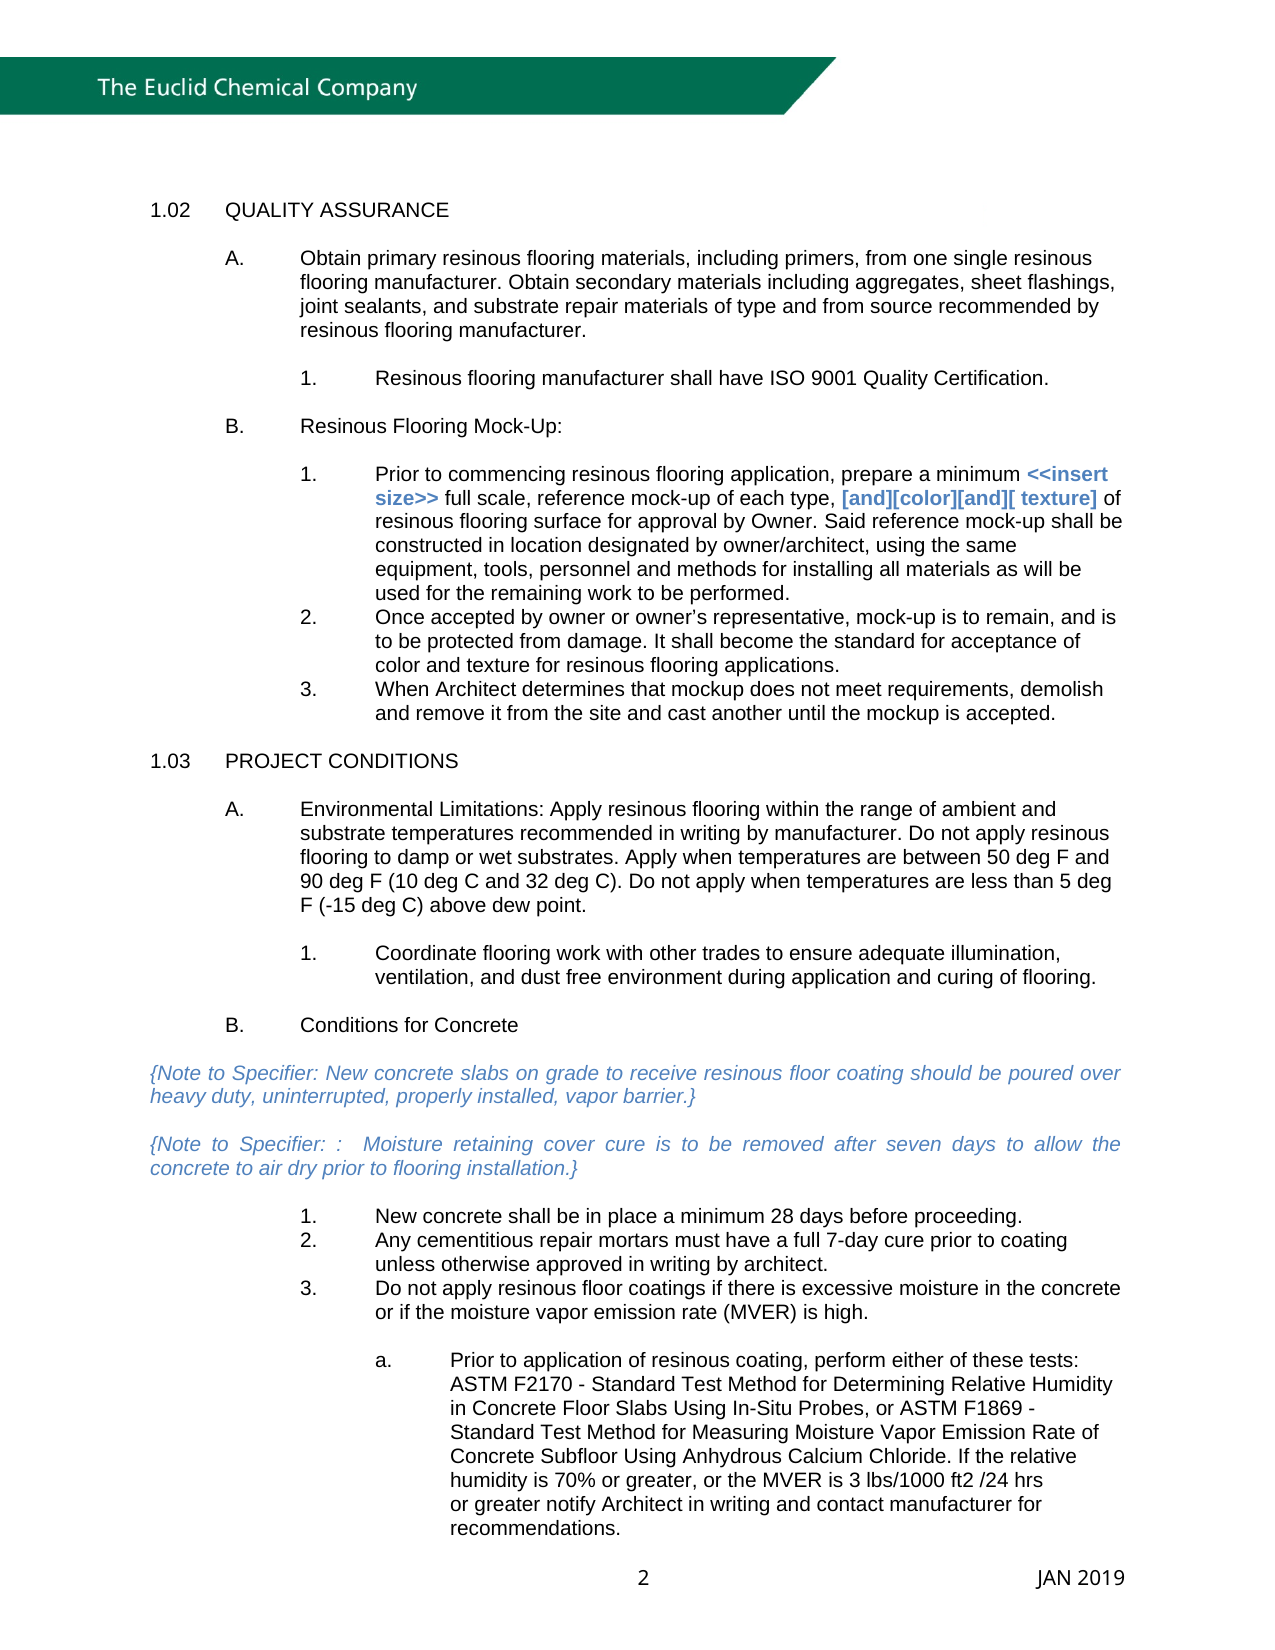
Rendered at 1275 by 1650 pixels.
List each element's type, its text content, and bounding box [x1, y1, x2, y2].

list Prior to commencing resinous flooring application, prepare a minimum <<insert size>> full scale, reference mock-up of each type, [and][color][and][ texture] of resinous flooring surface for approval by Owner. Said reference mock-up shall be constructed in location designated by owner/architect, using the same equipment, tools, personnel and methods for installing all materials as will be used for the remaining work to be performed. [300, 461, 1125, 605]
text or greater notify Architect in writing and contact manufacturer for recommendations. [450, 1492, 1125, 1539]
text {Note to Specifier: : Moisture retaining cover cure is to be removed after seven days to allow the concrete to air dry prior to flooring installation.} [150, 1132, 1125, 1180]
text 1.02 QUALITY ASSURANCE [150, 198, 1125, 222]
text 3. When Architect determines that mockup does not meet requirements, demolish and remove it from the site and cast another until the mockup is accepted. [300, 677, 1125, 725]
text 2. Any cementitious repair mortars must have a full 7-day cure prior to coating unless otherwise approved in writing by architect. [300, 1228, 1125, 1276]
text A. Environmental Limitations: Apply resinous flooring within the range of ambient and substrate temperatures recommended in writing by manufacturer. Do not apply resinous flooring to damp or wet substrates. Apply when temperatures are between 50 deg F and 90 deg F (10 deg C and 32 deg C). Do not apply when temperatures are less than 5 deg F (-15 deg C) above dew point. [225, 797, 1125, 917]
text B. Resinous Flooring Mock-Up: [150, 413, 1125, 437]
text A. Obtain primary resinous flooring materials, including primers, from one single resinous flooring manufacturer. Obtain secondary materials including aggregates, sheet flashings, joint sealants, and substrate repair materials of type and from source recommended by resinous flooring manufacturer. [225, 246, 1125, 342]
text {Note to Specifier: New concrete slabs on grade to receive resinous floor coating should be poured over heavy duty, uninterrupted, properly installed, vapor barrier.} [150, 1060, 1125, 1108]
text 3. Do not apply resinous floor coatings if there is excessive moisture in the concrete or if the moisture vapor emission rate (MVER) is high. [300, 1276, 1125, 1324]
text 1. Resinous flooring manufacturer shall have ISO 9001 Quality Certification. [300, 366, 1125, 389]
text B. Conditions for Concrete [150, 1012, 1125, 1036]
text a. Prior to application of resinous coating, perform either of these tests: ASTM F2170 - Standard Test Method for Determining Relative Humidity in Concrete Floor Slabs Using In-Situ Probes, or ASTM F1869 - Standard Test Method for Measuring Moisture Vapor Emission Rate of Concrete Subfloor Using Anhydrous Calcium Chloride. If the relative humidity is 70% or greater, or the MVER is 3 lbs/1000 ft2 /24 hrs [375, 1348, 1125, 1492]
text 1.03 PROJECT CONDITIONS [150, 749, 1125, 773]
picture [0, 57, 988, 227]
text 2. Once accepted by owner or owner’s representative, mock-up is to remain, and is to be protected from damage. It shall become the standard for acceptance of color and texture for resinous flooring applications. [300, 605, 1125, 677]
text 1. Coordinate flooring work with other trades to ensure adequate illumination, ventilation, and dust free environment during application and curing of flooring. [300, 941, 1125, 988]
text 1. New concrete shall be in place a minimum 28 days before proceeding. [300, 1204, 1125, 1228]
